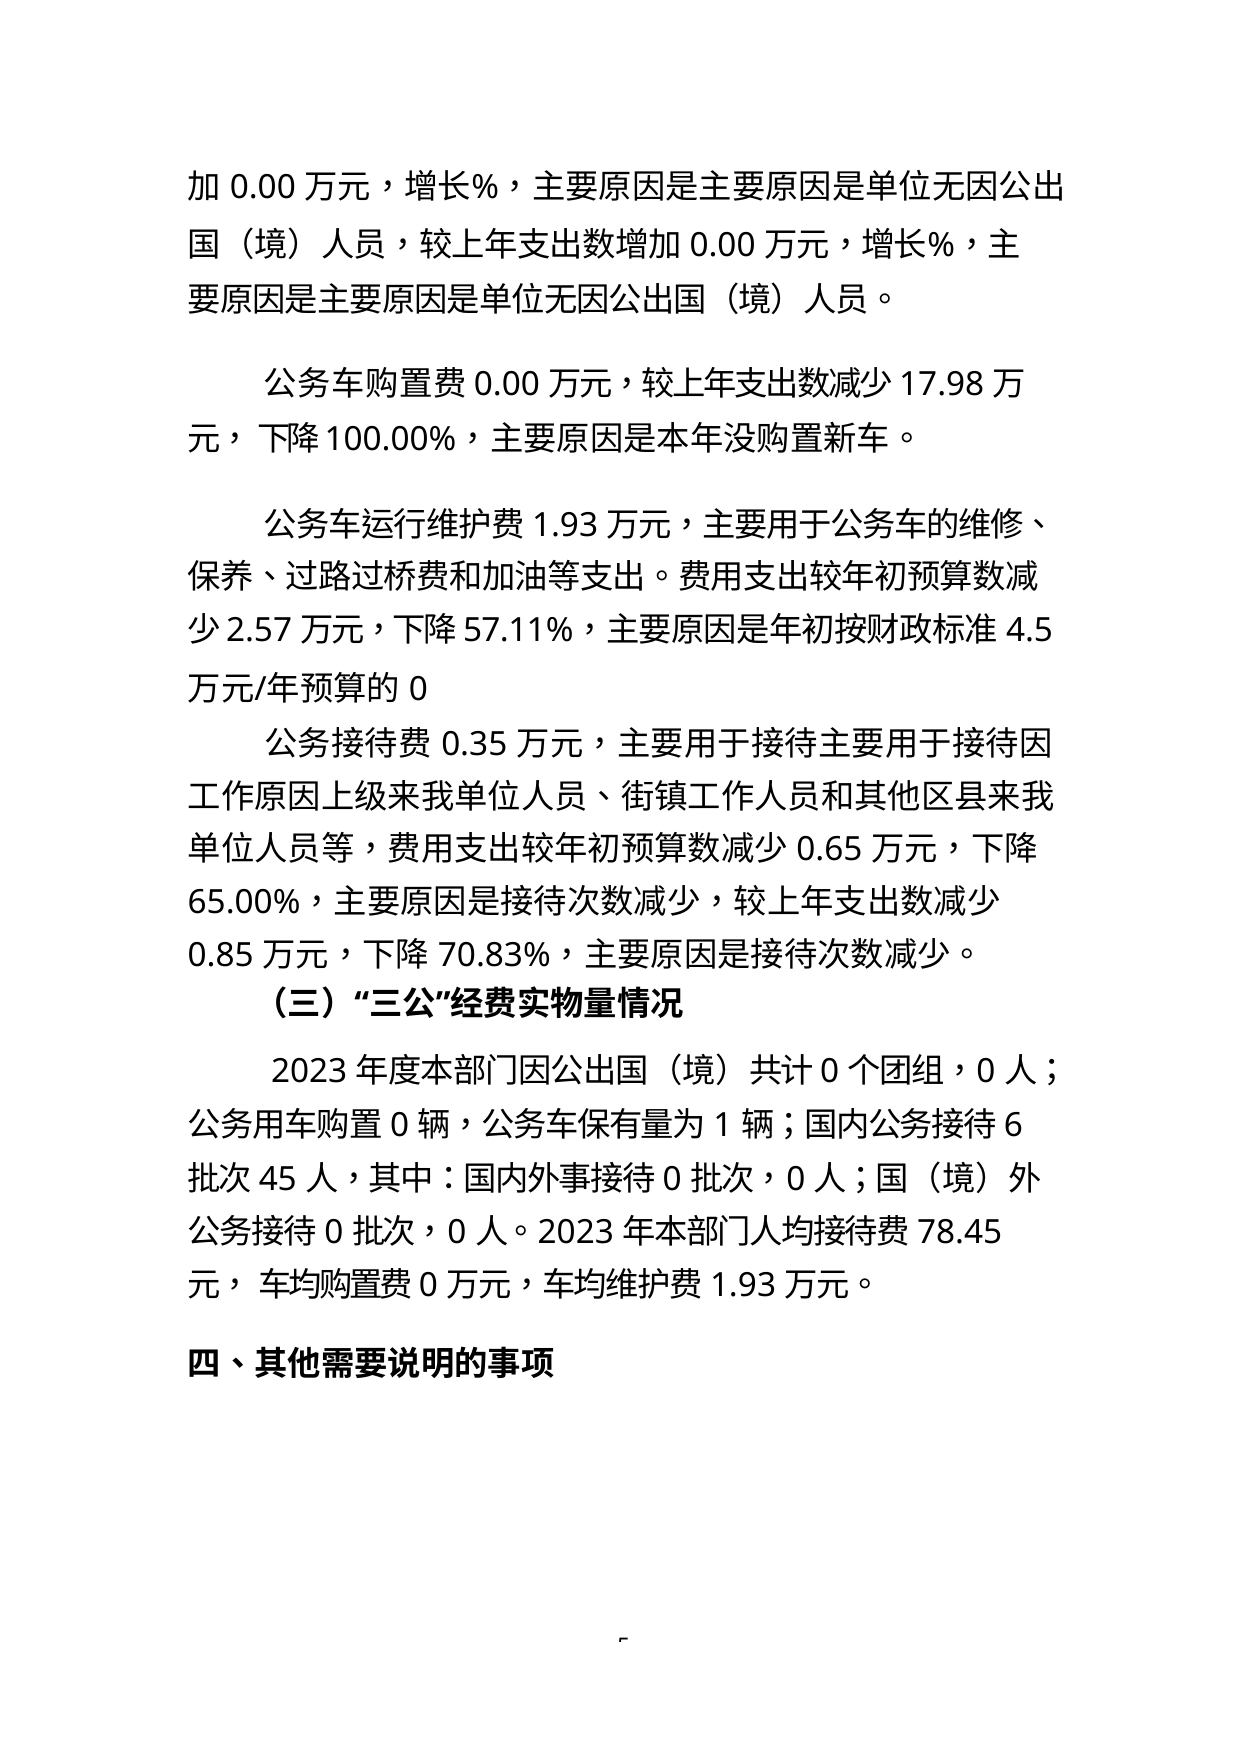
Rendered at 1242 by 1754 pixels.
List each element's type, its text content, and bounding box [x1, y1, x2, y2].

text 2023 年度本部门因公出国（境）共计 0 个团组，0 人； [271, 1047, 1081, 1092]
text 公务车运行维护费 1.93 万元，主要用于公务车的维修、保养、过路过桥费和加油等支出。费用支出较年初预算数减少 2.57 万元，下降 57.11%，主要原因是年初按财政标准 4.5 [187, 500, 1071, 651]
subtitle 四、其他需要说明的事项 [187, 1340, 1081, 1385]
text 公务车购置费0.00 万元，较上年支出数减少17.98 万元， 下降 100.00%，主要原因是本年没购置新车。 [187, 360, 1071, 460]
text 65.00%，主要原因是接待次数减少，较上年支出数减少 0.85 万元，下降 70.83%，主要原因是接待次数减少。 [187, 878, 1055, 976]
text 加 0.00 万元，增长%，主要原因是主要原因是单位无因公出 [187, 156, 1081, 209]
text 批次 45 人，其中：国内外事接待 0 批次，0 人；国（境）外公务接待 0 批次，0 人。2023 年本部门人均接待费 78.45 元， 车均购置费 0 万元，车均维护费 1.93 万元。 [187, 1155, 1071, 1306]
text 公务用车购置 0 辆，公务车保有量为 1 辆；国内公务接待 6 [187, 1101, 1081, 1146]
text 万元/年预算的 0 [187, 658, 1081, 711]
text 公务接待费 0.35 万元，主要用于接待主要用于接待因工作原因上级来我单位人员、街镇工作人员和其他区县来我单位人员等，费用支出较年初预算数减少 0.65 万元，下降 [187, 720, 1054, 871]
subtitle （三）“三公”经费实物量情况 [254, 983, 1081, 1024]
text 国（境）人员，较上年支出数增加 0.00 万元，增长%，主要原因是主要原因是单位无因公出国（境）人员。 [187, 221, 1048, 321]
